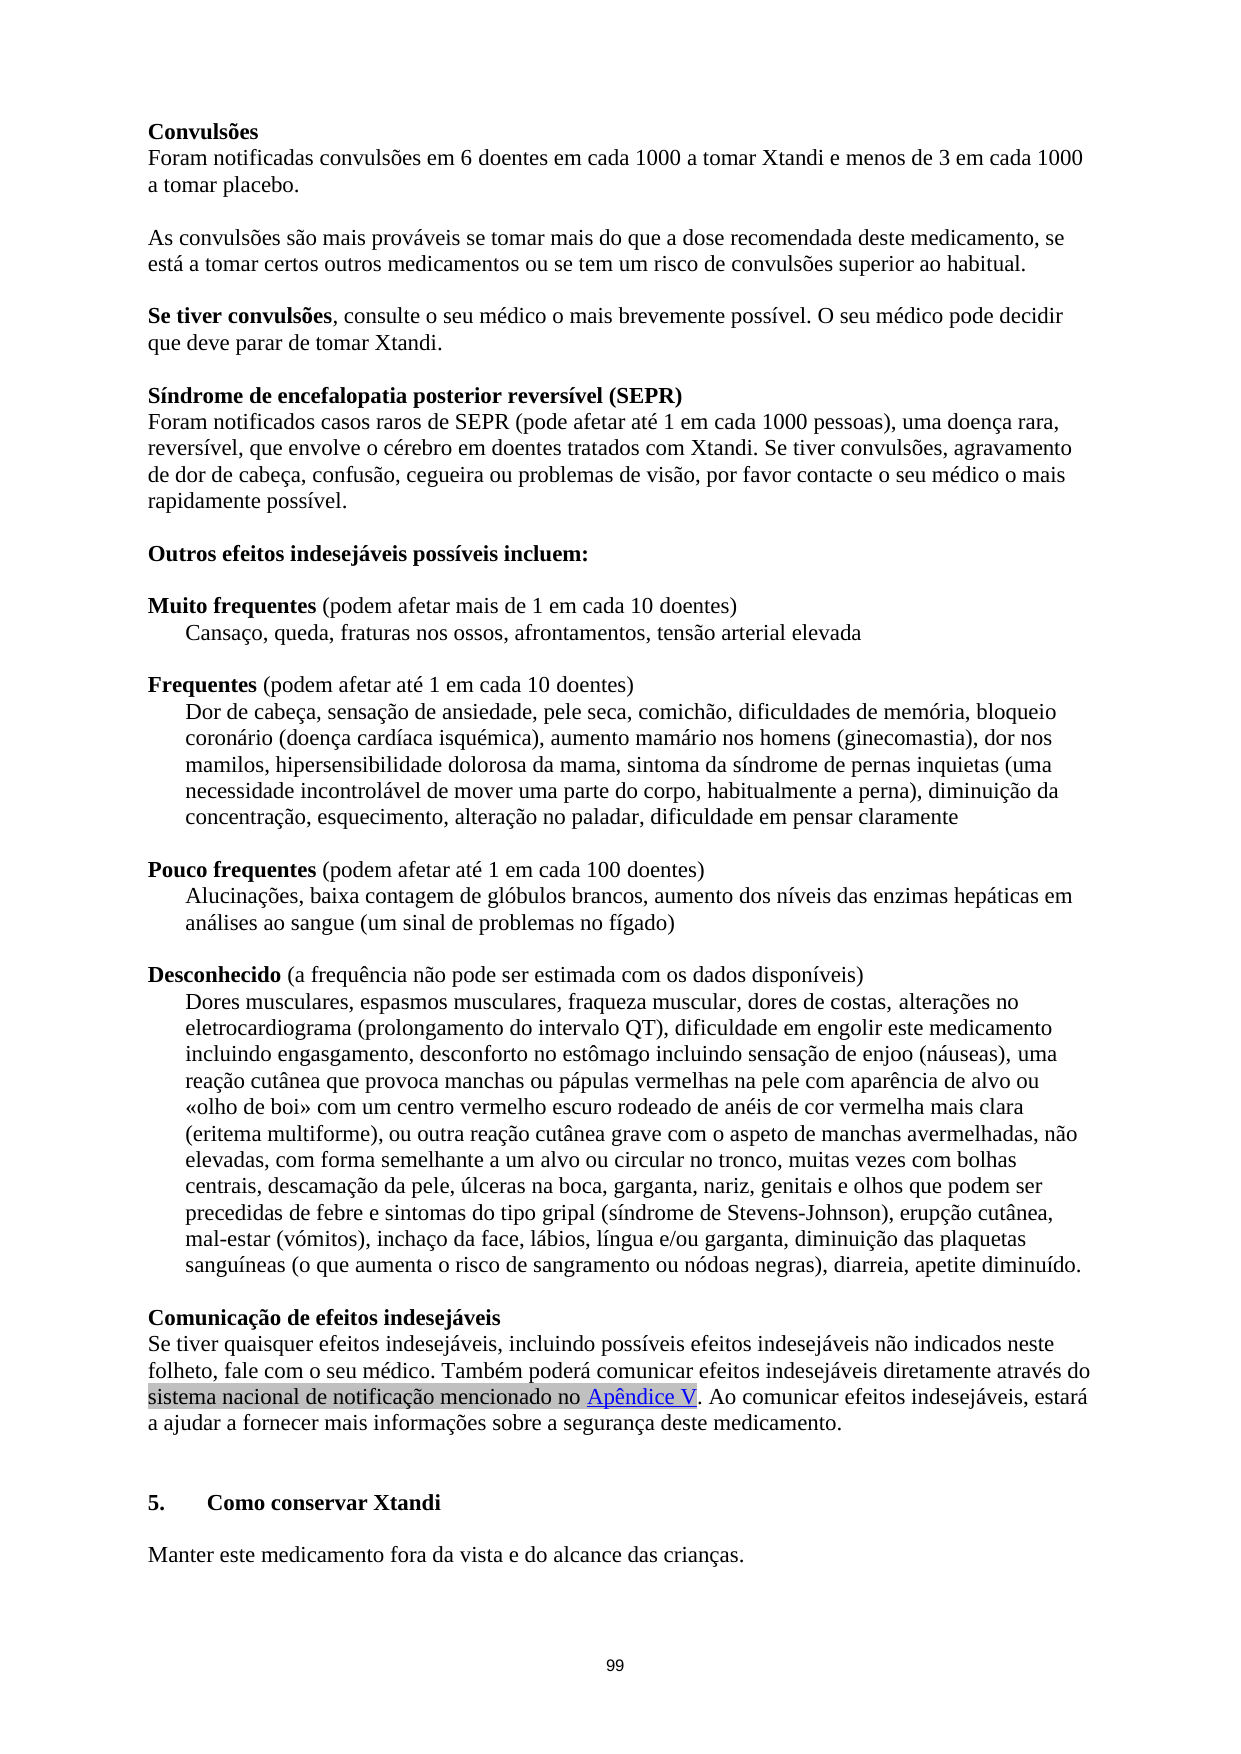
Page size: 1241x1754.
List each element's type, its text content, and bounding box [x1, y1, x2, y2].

text Foram notificadas convulsões em 6 doentes em cada 1000 a tomar Xtandi e menos de 3 em cada 1000 a tomar placebo. [148, 144, 1093, 197]
text Convulsões [148, 118, 1093, 144]
text Pouco frequentes (podem afetar até 1 em cada 100 doentes) [148, 856, 1093, 882]
text Outros efeitos indesejáveis possíveis incluem: [148, 540, 1093, 566]
text Se tiver convulsões, consulte o seu médico o mais brevemente possível. O seu médico pode decidir que deve parar de tomar Xtandi. [148, 303, 1093, 355]
text Desconhecido (a frequência não pode ser estimada com os dados disponíveis) [148, 961, 1093, 988]
text As convulsões são mais prováveis se tomar mais do que a dose recomendada deste medicamento, se está a tomar certos outros medicamentos ou se tem um risco de convulsões superior ao habitual. [148, 223, 1093, 276]
text Se tiver quaisquer efeitos indesejáveis, incluindo possíveis efeitos indesejáveis não indicados neste folheto, fale com o seu médico. Também poderá comunicar efeitos indesejáveis diretamente através do sistema nacional de notificação mencionado no Apêndice V. Ao comunicar efeitos indesejáveis, estará a ajudar a fornecer mais informações sobre a segurança deste medicamento. [148, 1330, 1093, 1436]
text Manter este medicamento fora da vista e do alcance das crianças. [148, 1541, 1093, 1568]
text Comunicação de efeitos indesejáveis [148, 1304, 1093, 1330]
text Cansaço, queda, fraturas nos ossos, afrontamentos, tensão arterial elevada [185, 619, 1093, 645]
text 5. Como conservar Xtandi [148, 1488, 1093, 1515]
text Dores musculares, espasmos musculares, fraqueza muscular, dores de costas, alterações no eletrocardiograma (prolongamento do intervalo QT), dificuldade em engolir este medicamento incluindo engasgamento, desconforto no estômago incluindo sensação de enjoo (náuseas), uma reação cutânea que provoca manchas ou pápulas vermelhas na pele com aparência de alvo ou «olho de boi» com um centro vermelho escuro rodeado de anéis de cor vermelha mais clara (eritema multiforme), ou outra reação cutânea grave com o aspeto de manchas avermelhadas, não elevadas, com forma semelhante a um alvo ou circular no tronco, muitas vezes com bolhas centrais, descamação da pele, úlceras na boca, garganta, nariz, genitais e olhos que podem ser precedidas de febre e sintomas do tipo gripal (síndrome de Stevens-Johnson), erupção cutânea, mal-estar (vómitos), inchaço da face, lábios, língua e/ou garganta, diminuição das plaquetas sanguíneas (o que aumenta o risco de sangramento ou nódoas negras), diarreia, apetite diminuído. [185, 988, 1093, 1278]
text Alucinações, baixa contagem de glóbulos brancos, aumento dos níveis das enzimas hepáticas em análises ao sangue (um sinal de problemas no fígado) [185, 882, 1093, 935]
text Muito frequentes (podem afetar mais de 1 em cada 10 doentes) [148, 592, 1093, 619]
text Frequentes (podem afetar até 1 em cada 10 doentes) [148, 672, 1093, 698]
text Dor de cabeça, sensação de ansiedade, pele seca, comichão, dificuldades de memória, bloqueio coronário (doença cardíaca isquémica), aumento mamário nos homens (ginecomastia), dor nos mamilos, hipersensibilidade dolorosa da mama, sintoma da síndrome de pernas inquietas (uma necessidade incontrolável de mover uma parte do corpo, habitualmente a perna), diminuição da concentração, esquecimento, alteração no paladar, dificuldade em pensar claramente [185, 698, 1093, 830]
text Síndrome de encefalopatia posterior reversível (SEPR) [148, 382, 1093, 408]
text Foram notificados casos raros de SEPR (pode afetar até 1 em cada 1000 pessoas), uma doença rara, reversível, que envolve o cérebro em doentes tratados com Xtandi. Se tiver convulsões, agravamento de dor de cabeça, confusão, cegueira ou problemas de visão, por favor contacte o seu médico o mais rapidamente possível. [148, 408, 1093, 513]
